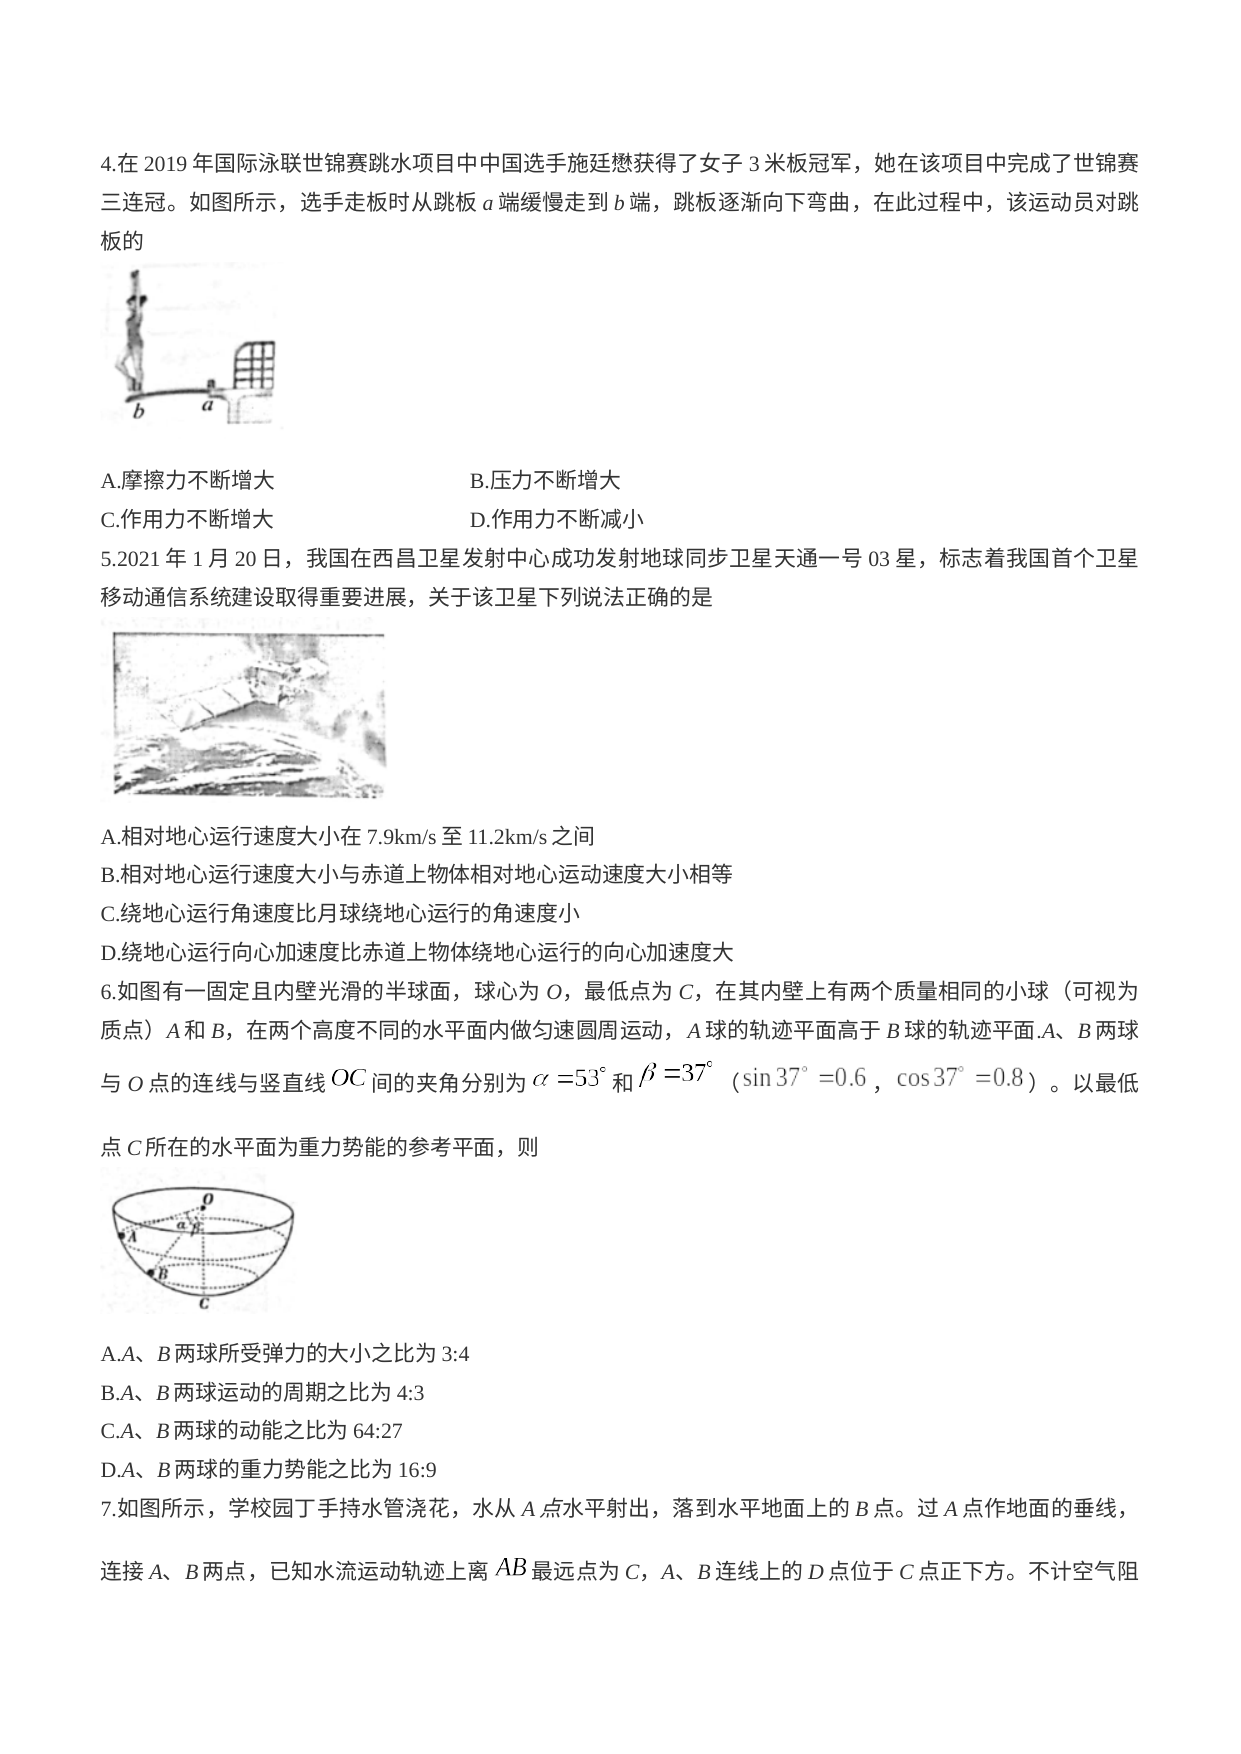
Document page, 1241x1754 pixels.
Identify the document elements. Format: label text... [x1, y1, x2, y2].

picture [100, 262, 295, 439]
text 5.2021年1月20日，我国在西昌卫星发射中心成功发射地球同步卫星天通一号03星，标志着我国首个卫星移动通信系统建设取得重要进展，关于该卫星下列说法正确的是 [100, 540, 1140, 612]
text C.作用力不断增大 D.作用力不断减小 [100, 501, 1140, 534]
text D.A、B两球的重力势能之比为16:9 [100, 1452, 1140, 1484]
text B.相对地心运行速度大小与赤道上物体相对地心运动速度大小相等 [100, 857, 1140, 889]
picture [100, 617, 433, 803]
text A.摩擦力不断增大 B.压力不断增大 [100, 463, 1140, 495]
text A.A、B两球所受弹力的大小之比为3:4 [100, 1336, 1140, 1368]
text 6.如图有一固定且内壁光滑的半球面，球心为O，最低点为C，在其内壁上有两个质量相同的小球（可视为质点）A和B，在两个高度不同的水平面内做匀速圆周运动，A球的轨迹平面高于B球的轨迹平面.A、B两球与O点的连线与竖直线间的夹角分别为和（，）。以最低点C所在的水平面为重力势能的参考平面，则 [100, 973, 1140, 1162]
picture [100, 1167, 338, 1314]
text D.绕地心运行向心加速度比赤道上物体绕地心运行的向心加速度大 [100, 934, 1140, 967]
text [100, 1491, 1140, 1601]
text B.A、B两球运动的周期之比为4:3 [100, 1374, 1140, 1407]
text C.绕地心运行角速度比月球绕地心运行的角速度小 [100, 896, 1140, 928]
text A.相对地心运行速度大小在7.9km/s至11.2km/s之间 [100, 818, 1140, 851]
text 4.在2019年国际泳联世锦赛跳水项目中中国选手施廷懋获得了女子3米板冠军，她在该项目中完成了世锦赛三连冠。如图所示，选手走板时从跳板a端缓慢走到b端，跳板逐渐向下弯曲，在此过程中，该运动员对跳板的 [100, 146, 1140, 256]
text C.A、B两球的动能之比为64:27 [100, 1413, 1140, 1446]
